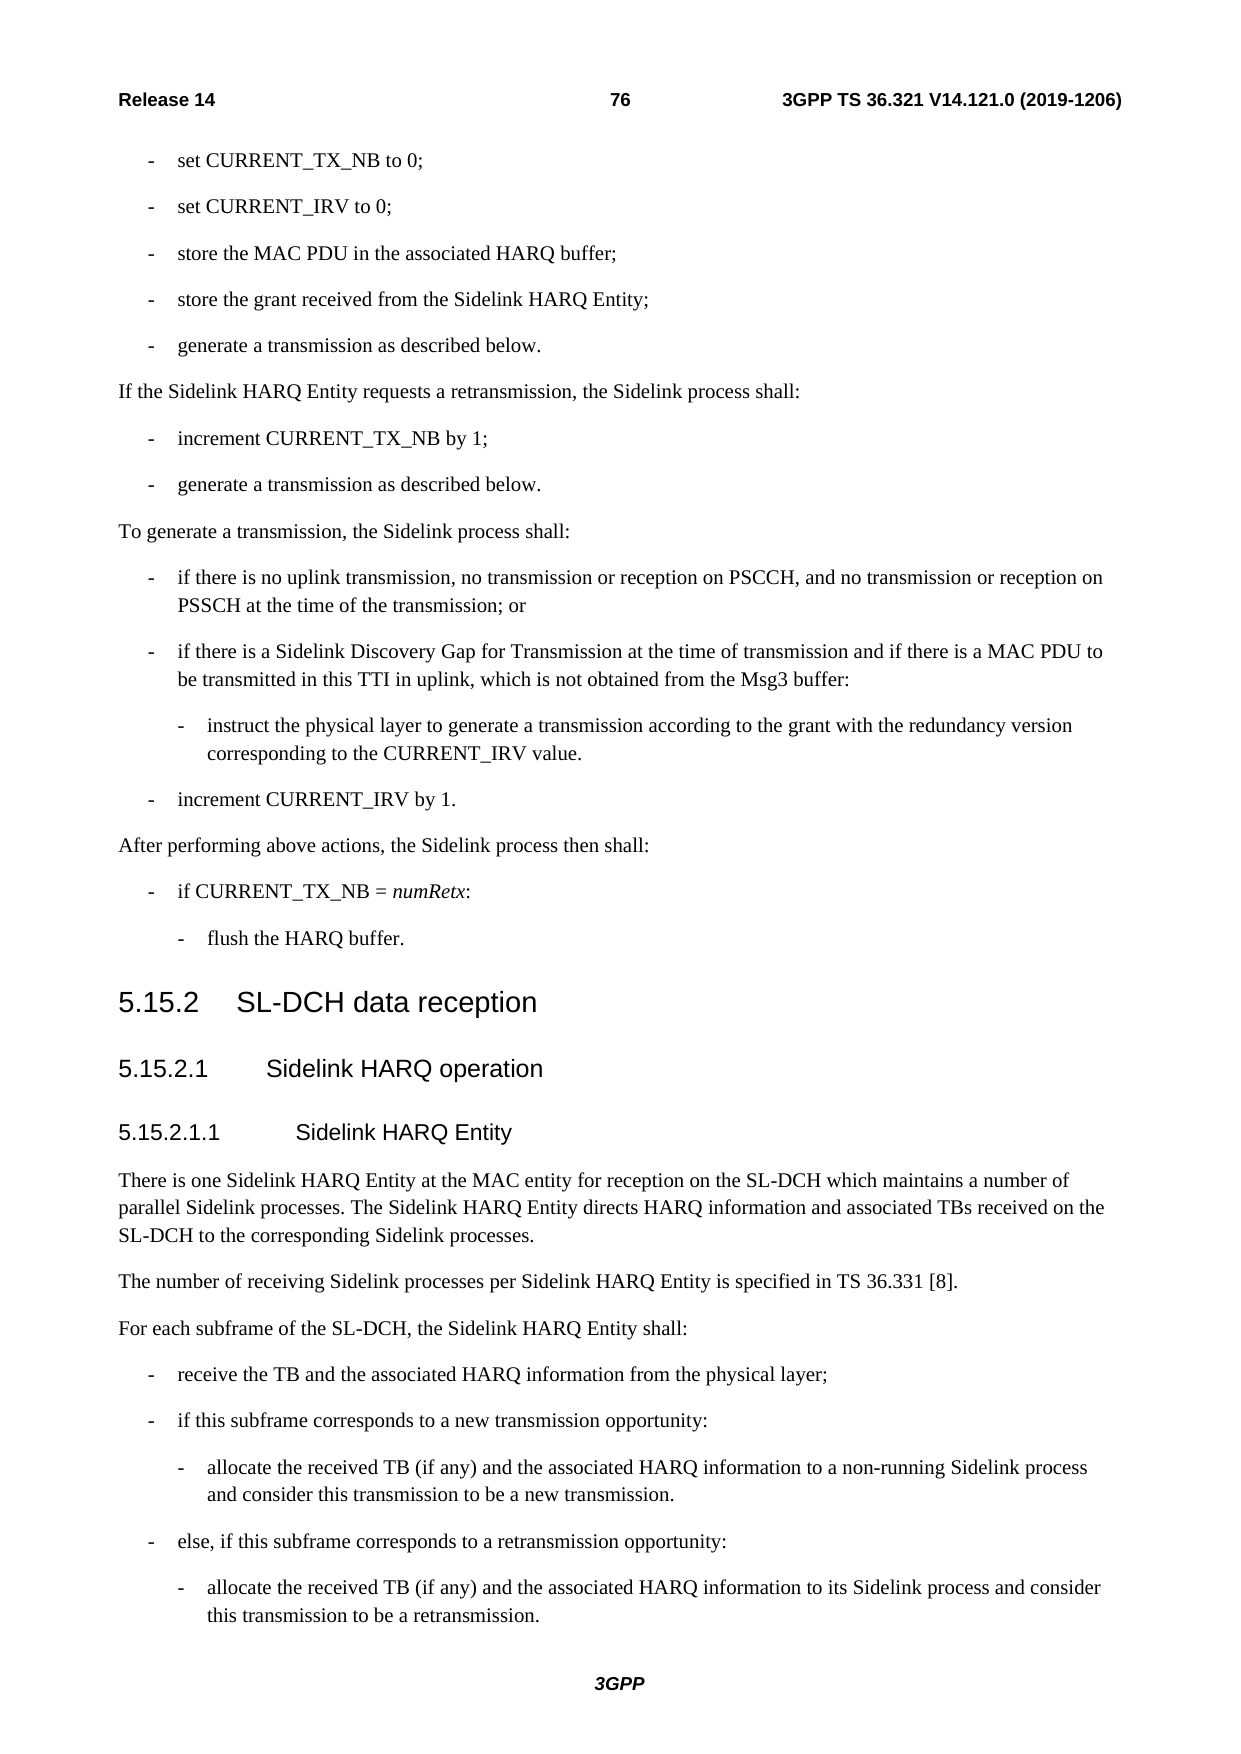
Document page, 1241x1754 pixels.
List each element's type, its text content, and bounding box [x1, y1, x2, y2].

text The number of receiving Sidelink processes per Sidelink HARQ Entity is specified in TS 36.331 [8]. [118, 1269, 1122, 1293]
text - if there is no uplink transmission, no transmission or reception on PSCCH, and no transmission or reception on PSSCH at the time of the transmission; or [148, 565, 1122, 617]
subtitle 5.15.2.1.1 Sidelink HARQ Entity [118, 1119, 1122, 1145]
text - increment CURRENT_TX_NB by 1; [148, 426, 1122, 450]
text - store the MAC PDU in the associated HARQ buffer; [148, 240, 1122, 264]
text - increment CURRENT_IRV by 1. [148, 787, 1122, 811]
text - instruct the physical layer to generate a transmission according to the grant with the redundancy version corresponding to the CURRENT_IRV value. [177, 713, 1122, 764]
text After performing above actions, the Sidelink process then shall: [118, 833, 1122, 857]
text - else, if this subframe corresponds to a retransmission opportunity: [148, 1529, 1122, 1553]
text - generate a transmission as described below. [148, 472, 1122, 496]
text - if CURRENT_TX_NB = numRetx: [148, 879, 1122, 903]
text - allocate the received TB (if any) and the associated HARQ information to its Sidelink process and consider this transmission to be a retransmission. [177, 1575, 1122, 1627]
subtitle 5.15.2.1 Sidelink HARQ operation [118, 1054, 1122, 1083]
text - flush the HARQ buffer. [177, 926, 1122, 950]
text There is one Sidelink HARQ Entity at the MAC entity for reception on the SL-DCH which maintains a number of parallel Sidelink processes. The Sidelink HARQ Entity directs HARQ information and associated TBs received on the SL-DCH to the corresponding Sidelink processes. [118, 1168, 1122, 1247]
text - receive the TB and the associated HARQ information from the physical layer; [148, 1362, 1122, 1386]
text - set CURRENT_IRV to 0; [148, 194, 1122, 218]
text - generate a transmission as described below. [148, 333, 1122, 357]
text - set CURRENT_TX_NB to 0; [148, 148, 1122, 172]
text For each subframe of the SL-DCH, the Sidelink HARQ Entity shall: [118, 1316, 1122, 1340]
text - if there is a Sidelink Discovery Gap for Transmission at the time of transmission and if there is a MAC PDU to be transmitted in this TTI in uplink, which is not obtained from the Msg3 buffer: [148, 639, 1122, 691]
text To generate a transmission, the Sidelink process shall: [118, 518, 1122, 543]
text - if this subframe corresponds to a new transmission opportunity: [148, 1408, 1122, 1432]
subtitle 5.15.2 SL-DCH data reception [118, 985, 1122, 1018]
text - allocate the received TB (if any) and the associated HARQ information to a non-running Sidelink process and consider this transmission to be a new transmission. [177, 1455, 1122, 1506]
text - store the grant received from the Sidelink HARQ Entity; [148, 287, 1122, 311]
text If the Sidelink HARQ Entity requests a retransmission, the Sidelink process shall: [118, 379, 1122, 403]
